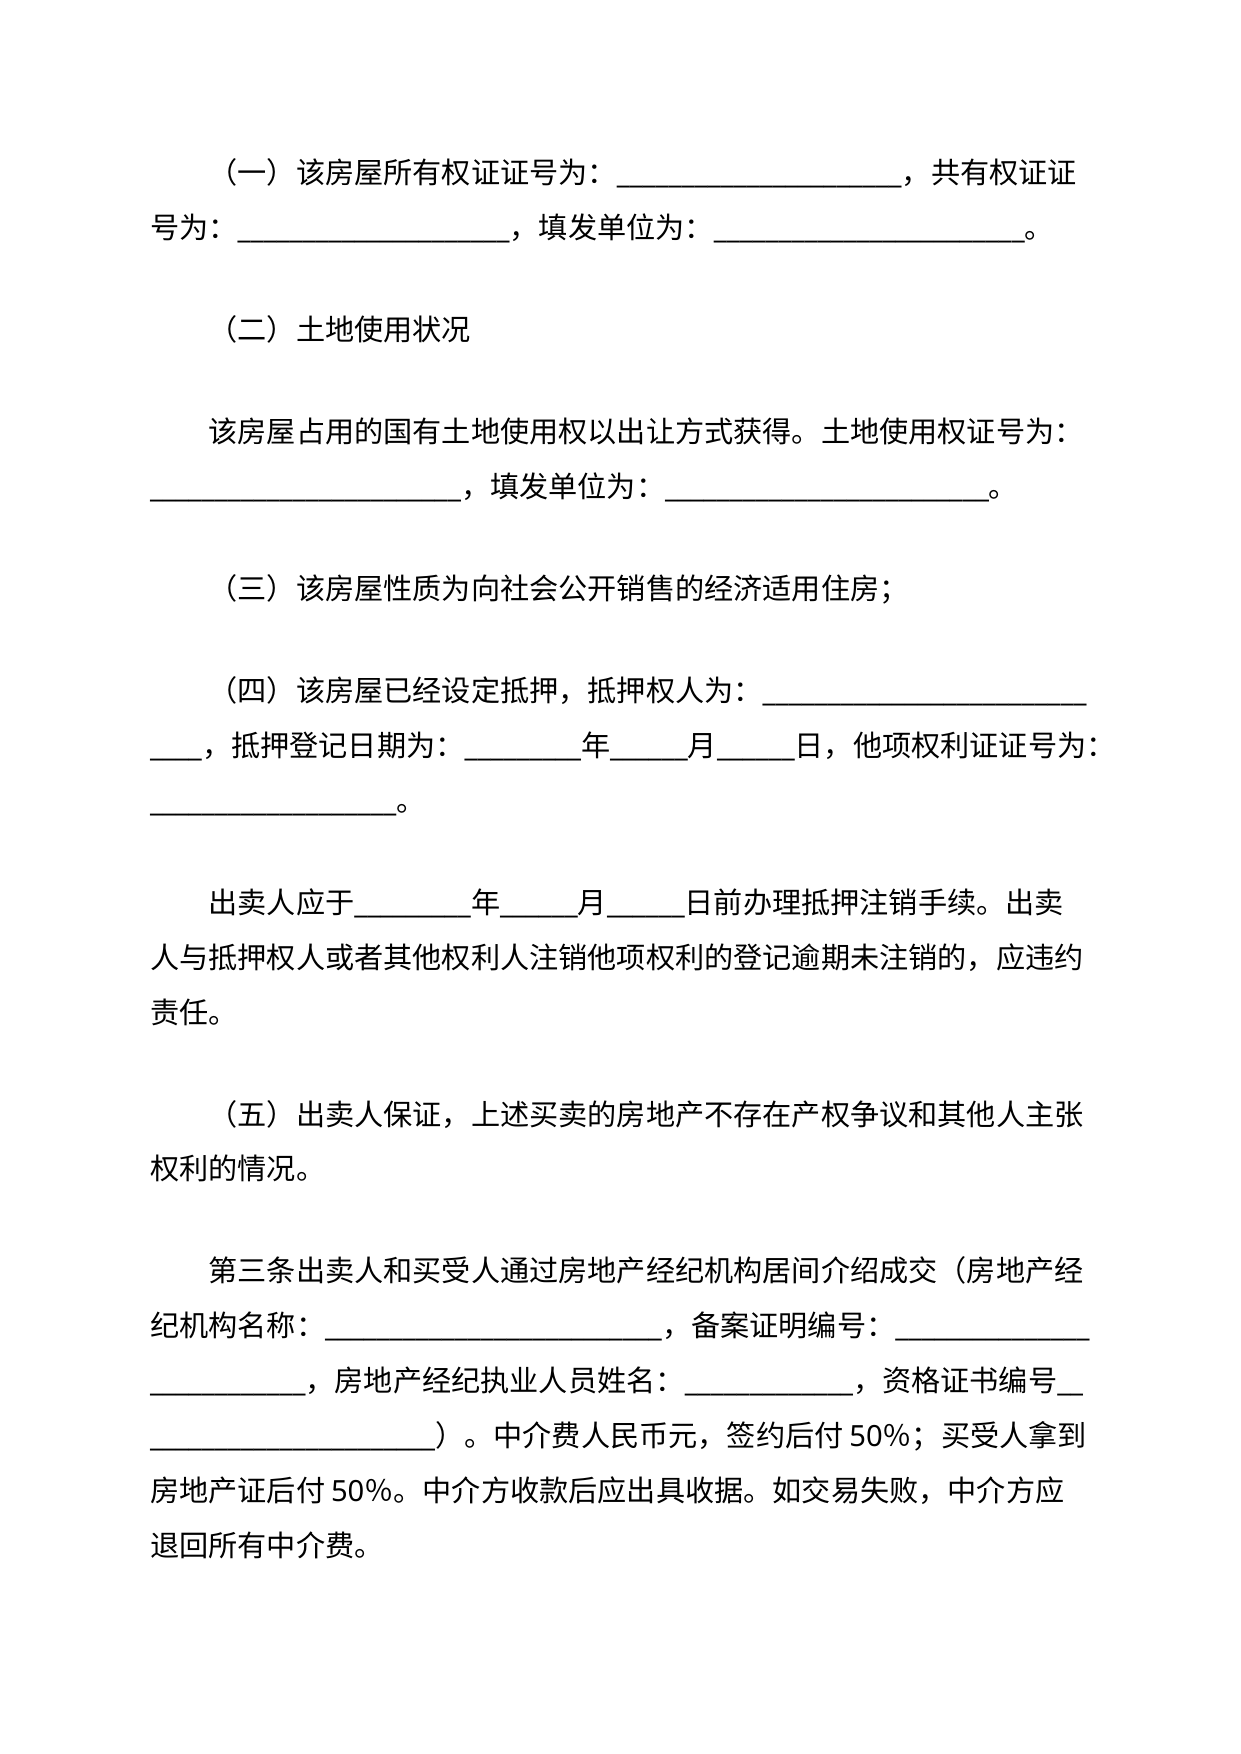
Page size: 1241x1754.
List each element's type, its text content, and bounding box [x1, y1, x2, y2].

text （一）该房屋所有权证证号为：______________________，共有权证证号为：_____________________，填发单位为：________________________。 [150, 150, 1090, 247]
text 出卖人应于_________年______月______日前办理抵押注销手续。出卖人与抵押权人或者其他权利人注销他项权利的登记逾期未注销的，应违约责任。 [150, 879, 1090, 1032]
text （三）该房屋性质为向社会公开销售的经济适用住房； [150, 566, 1090, 608]
text 第三条出卖人和买受人通过房地产经纪机构居间介绍成交（房地产经纪机构名称：__________________________，备案证明编号：___________________________，房地产经纪执业人员姓名：_____________，资格证书编号________________________）。中介费人民币元，签约后付50％；买受人拿到房地产证后付50％。中介方收款后应出具收据。如交易失败，中介方应退回所有中介费。 [150, 1248, 1090, 1565]
text 该房屋占用的国有土地使用权以出让方式获得。土地使用权证号为：________________________，填发单位为：_________________________。 [150, 409, 1090, 506]
text （二）土地使用状况 [150, 307, 1090, 349]
text （五）出卖人保证，上述买卖的房地产不存在产权争议和其他人主张权利的情况。 [150, 1091, 1090, 1188]
text （四）该房屋已经设定抵押，抵押权人为：_____________________________，抵押登记日期为：_________年______月______日，他项权利证证号为：___________________。 [150, 667, 1090, 820]
